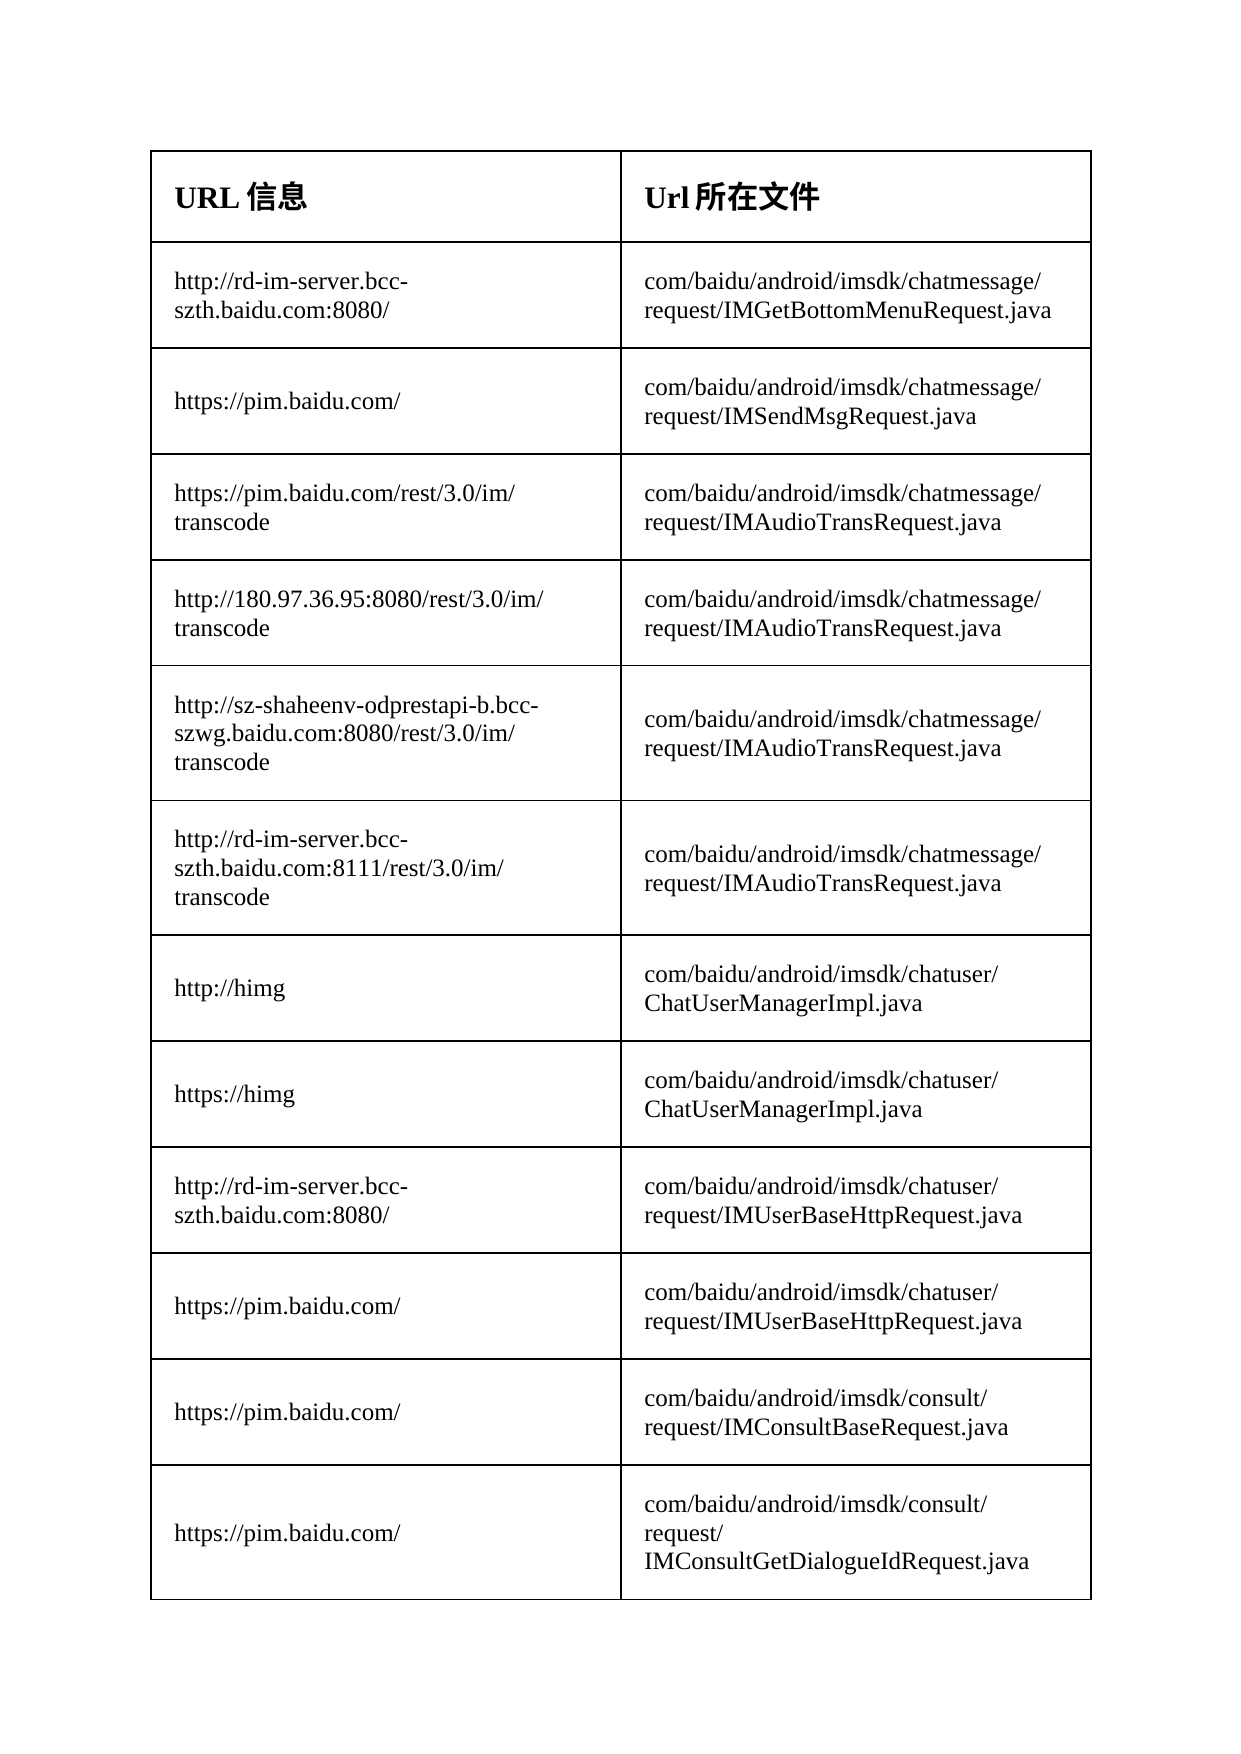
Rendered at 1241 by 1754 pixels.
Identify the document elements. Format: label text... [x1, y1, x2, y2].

table_cell com/baidu/android/imsdk/chatuser/request/IMUserBaseHttpRequest.java [622, 1254, 1090, 1358]
table_cell com/baidu/android/imsdk/consult/request/IMConsultBaseRequest.java [622, 1360, 1090, 1464]
table_cell https://pim.baidu.com/ [152, 1254, 620, 1358]
table_cell com/baidu/android/imsdk/chatuser/request/IMUserBaseHttpRequest.java [622, 1148, 1090, 1252]
table_cell https://pim.baidu.com/ [152, 1360, 620, 1464]
table_cell https://himg [152, 1042, 620, 1146]
table_cell com/baidu/android/imsdk/chatuser/ChatUserManagerImpl.java [622, 936, 1090, 1040]
table_cell com/baidu/android/imsdk/consult/request/IMConsultGetDialogueIdRequest.java [622, 1466, 1090, 1598]
table_cell https://pim.baidu.com/rest/3.0/im/transcode [152, 455, 620, 559]
table_cell http://sz-shaheenv-odprestapi-b.bcc-szwg.baidu.com:8080/rest/3.0/im/transcode [152, 666, 620, 799]
table_cell http://rd-im-server.bcc-szth.baidu.com:8111/rest/3.0/im/transcode [152, 801, 620, 934]
table_cell https://pim.baidu.com/ [152, 1466, 620, 1598]
table_cell https://pim.baidu.com/ [152, 349, 620, 453]
table_cell com/baidu/android/imsdk/chatmessage/request/IMAudioTransRequest.java [622, 455, 1090, 559]
table_cell com/baidu/android/imsdk/chatmessage/request/IMSendMsgRequest.java [622, 349, 1090, 453]
table_cell com/baidu/android/imsdk/chatmessage/request/IMAudioTransRequest.java [622, 801, 1090, 934]
table_cell com/baidu/android/imsdk/chatmessage/request/IMAudioTransRequest.java [622, 561, 1090, 665]
table_header Url所在文件 [622, 152, 1090, 241]
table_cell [622, 243, 1090, 347]
table_cell http://180.97.36.95:8080/rest/3.0/im/transcode [152, 561, 620, 665]
table_cell http://rd-im-server.bcc-szth.baidu.com:8080/ [152, 243, 620, 347]
table_cell com/baidu/android/imsdk/chatuser/ChatUserManagerImpl.java [622, 1042, 1090, 1146]
table_cell http://himg [152, 936, 620, 1040]
table_cell com/baidu/android/imsdk/chatmessage/request/IMAudioTransRequest.java [622, 666, 1090, 799]
table_header URL信息 [152, 152, 620, 241]
table_cell http://rd-im-server.bcc-szth.baidu.com:8080/ [152, 1148, 620, 1252]
